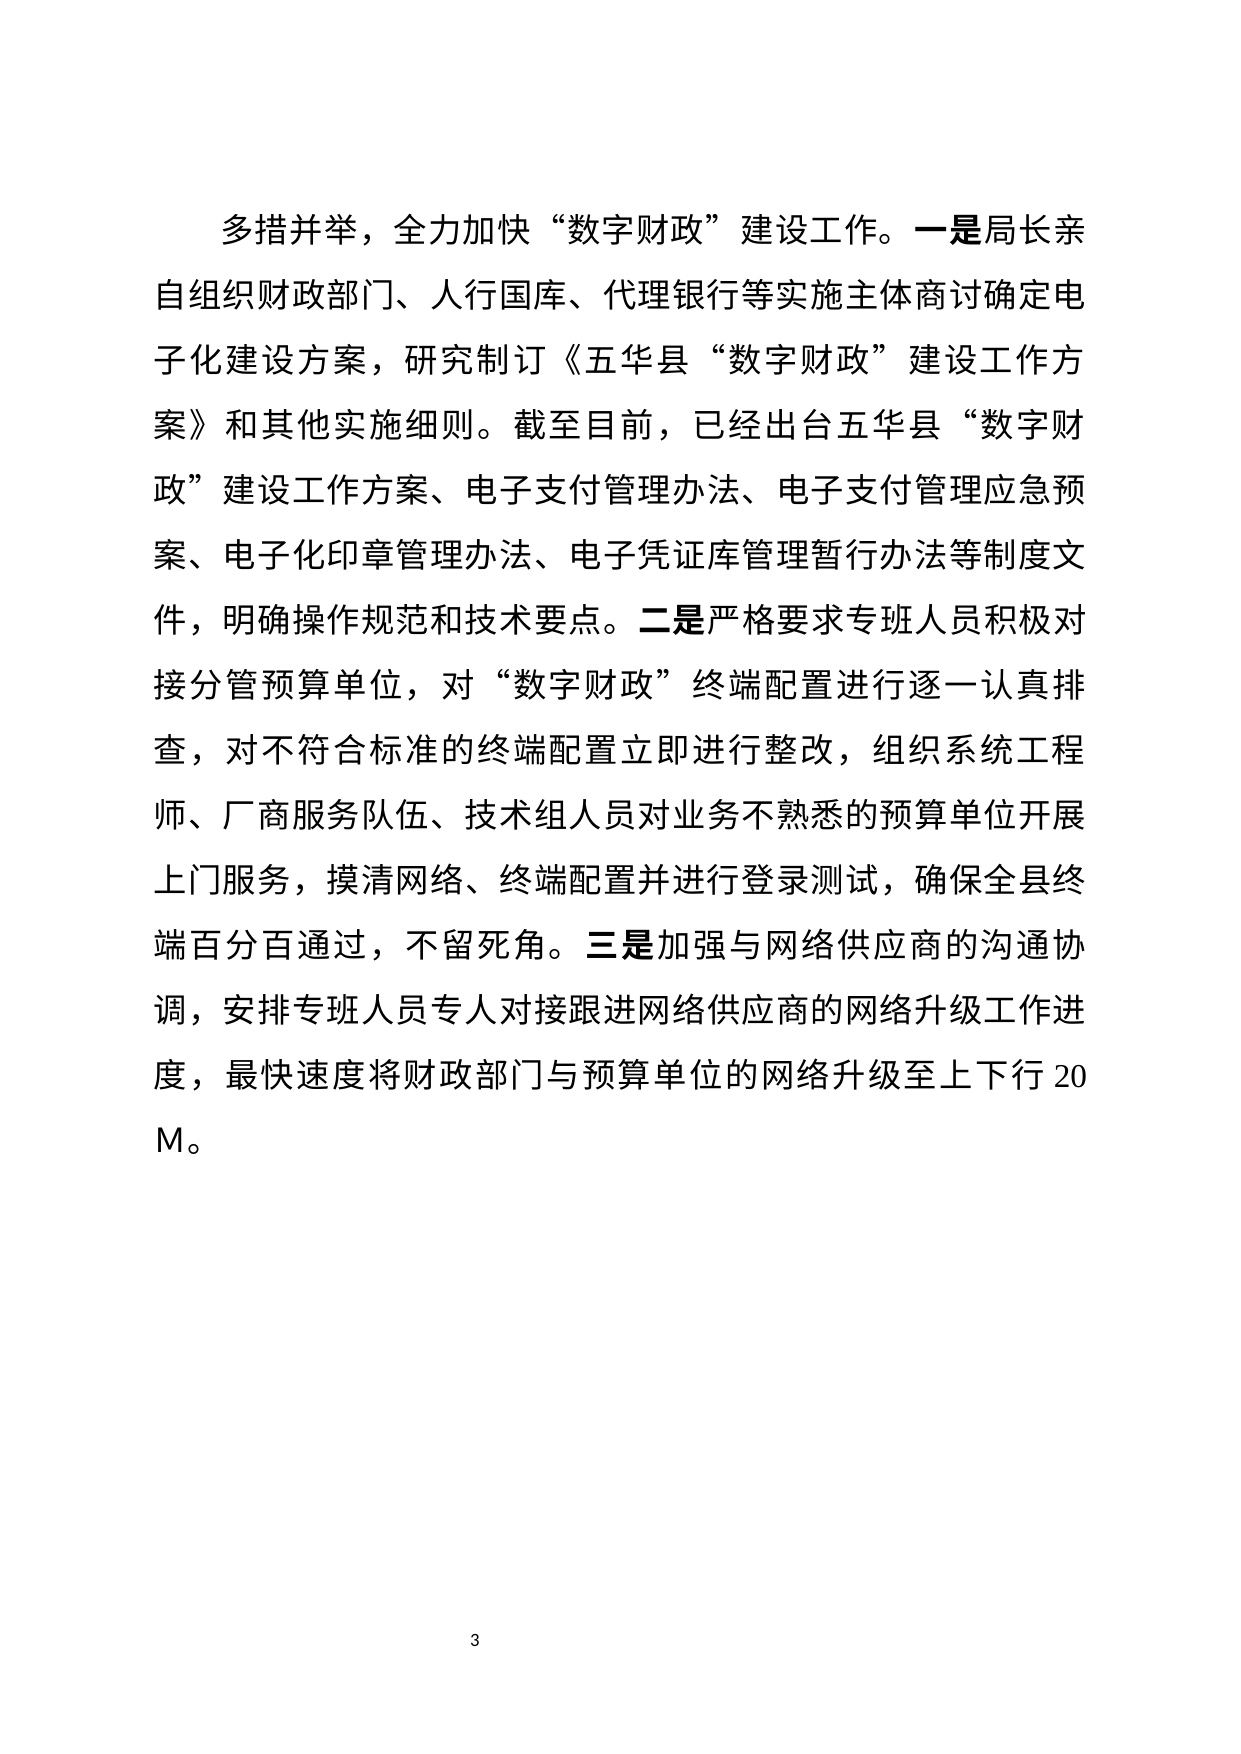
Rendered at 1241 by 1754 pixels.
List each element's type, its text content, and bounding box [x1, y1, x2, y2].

text 多措并举，全力加快“数字财政”建设工作。一是局长亲自组织财政部门、人行国库、代理银行等实施主体商讨确定电子化建设方案，研究制订《五华县“数字财政”建设工作方案》和其他实施细则。截至目前，已经出台五华县“数字财政”建设工作方案、电子支付管理办法、电子支付管理应急预案、电子化印章管理办法、电子凭证库管理暂行办法等制度文件，明确操作规范和技术要点。二是严格要求专班人员积极对接分管预算单位，对“数字财政”终端配置进行逐一认真排查，对不符合标准的终端配置立即进行整改，组织系统工程师、厂商服务队伍、技术组人员对业务不熟悉的预算单位开展上门服务，摸清网络、终端配置并进行登录测试，确保全县终端百分百通过，不留死角。三是加强与网络供应商的沟通协调，安排专班人员专人对接跟进网络供应商的网络升级工作进度，最快速度将财政部门与预算单位的网络升级至上下行20Ｍ。 [153, 196, 1087, 1171]
